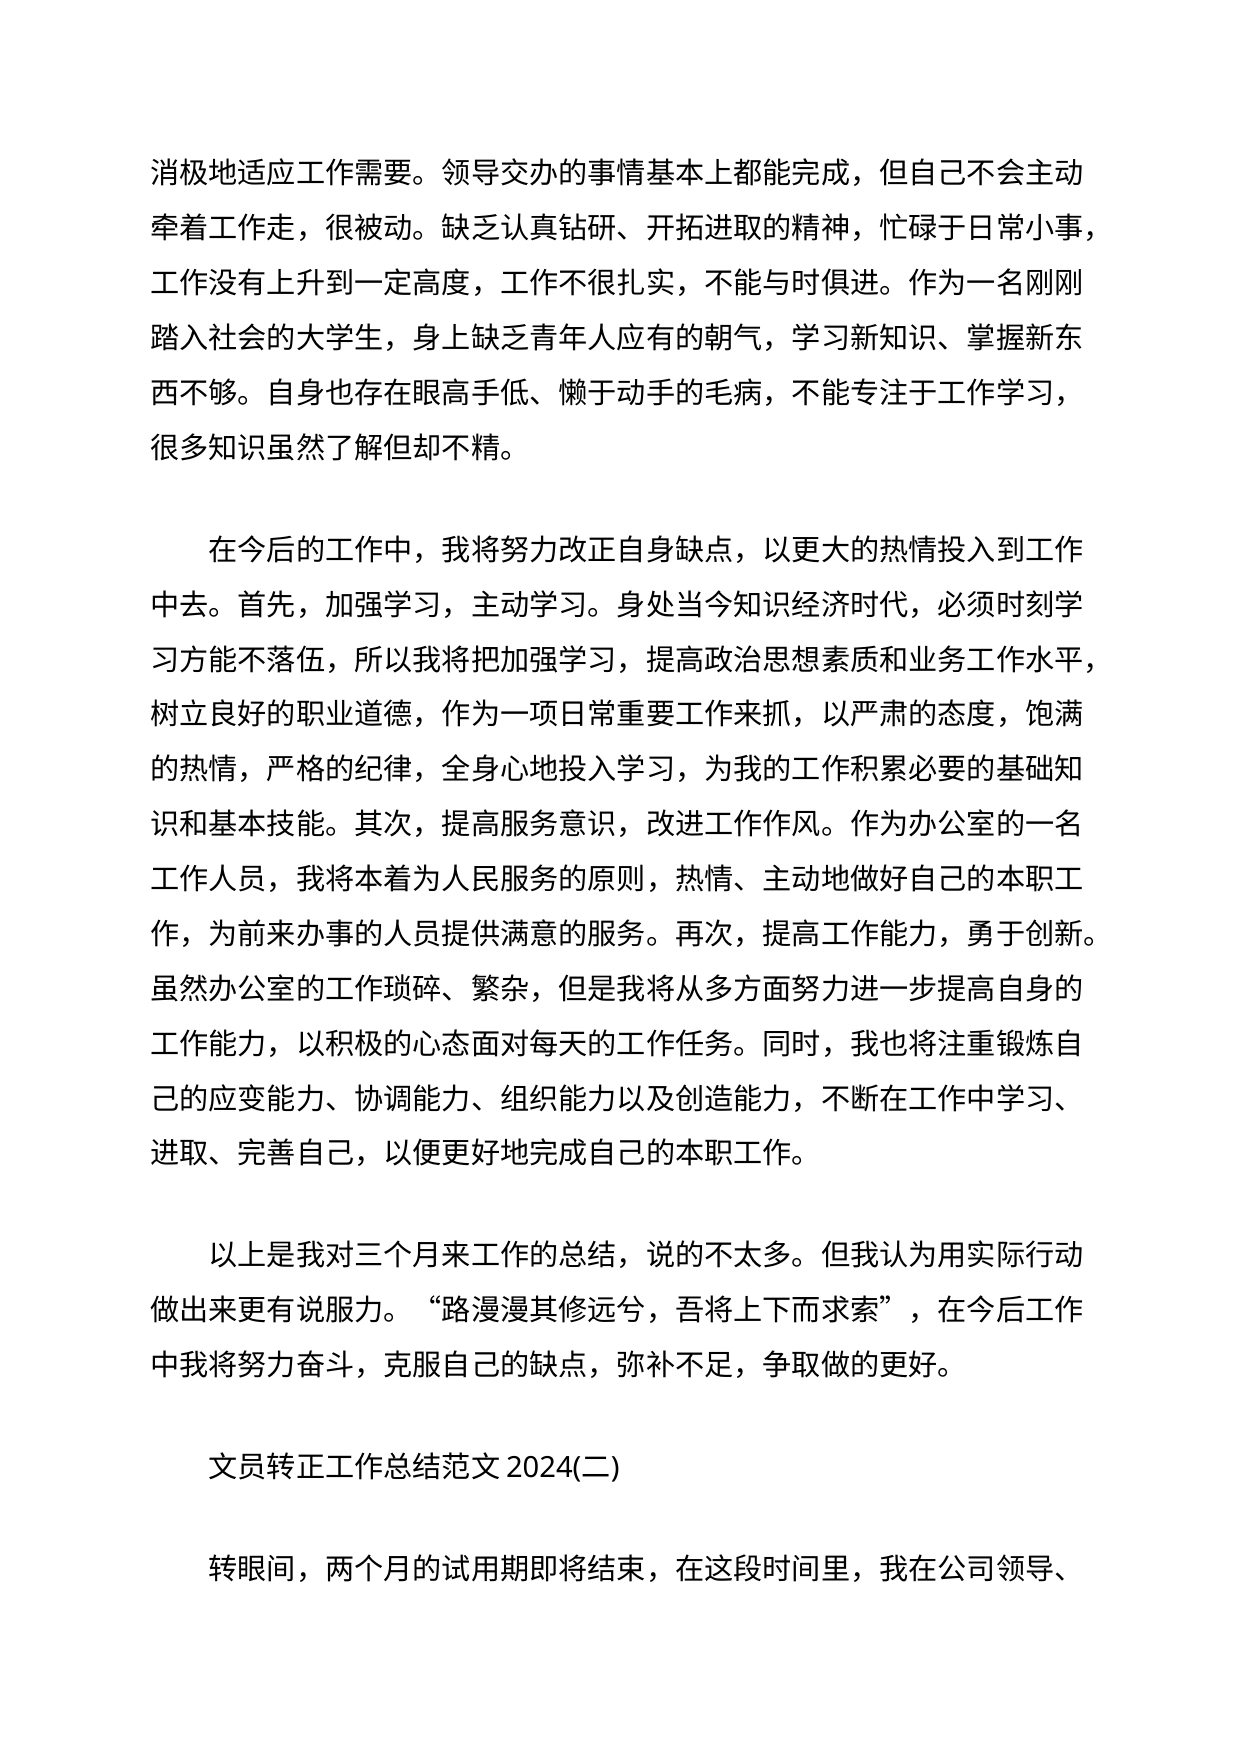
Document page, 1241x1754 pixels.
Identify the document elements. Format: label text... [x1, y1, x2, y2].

text 文员转正工作总结范文2024(二) [150, 1443, 1090, 1486]
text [150, 1545, 1090, 1588]
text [150, 150, 1090, 467]
text 以上是我对三个月来工作的总结，说的不太多。但我认为用实际行动做出来更有说服力。“路漫漫其修远兮，吾将上下而求索”，在今后工作中我将努力奋斗，克服自己的缺点，弥补不足，争取做的更好。 [150, 1232, 1090, 1384]
text 在今后的工作中，我将努力改正自身缺点，以更大的热情投入到工作中去。首先，加强学习，主动学习。身处当今知识经济时代，必须时刻学习方能不落伍，所以我将把加强学习，提高政治思想素质和业务工作水平，树立良好的职业道德，作为一项日常重要工作来抓，以严肃的态度，饱满的热情，严格的纪律，全身心地投入学习，为我的工作积累必要的基础知识和基本技能。其次，提高服务意识，改进工作作风。作为办公室的一名工作人员，我将本着为人民服务的原则，热情、主动地做好自己的本职工作，为前来办事的人员提供满意的服务。再次，提高工作能力，勇于创新。虽然办公室的工作琐碎、繁杂，但是我将从多方面努力进一步提高自身的工作能力，以积极的心态面对每天的工作任务。同时，我也将注重锻炼自己的应变能力、协调能力、组织能力以及创造能力，不断在工作中学习、进取、完善自己，以便更好地完成自己的本职工作。 [150, 526, 1090, 1172]
